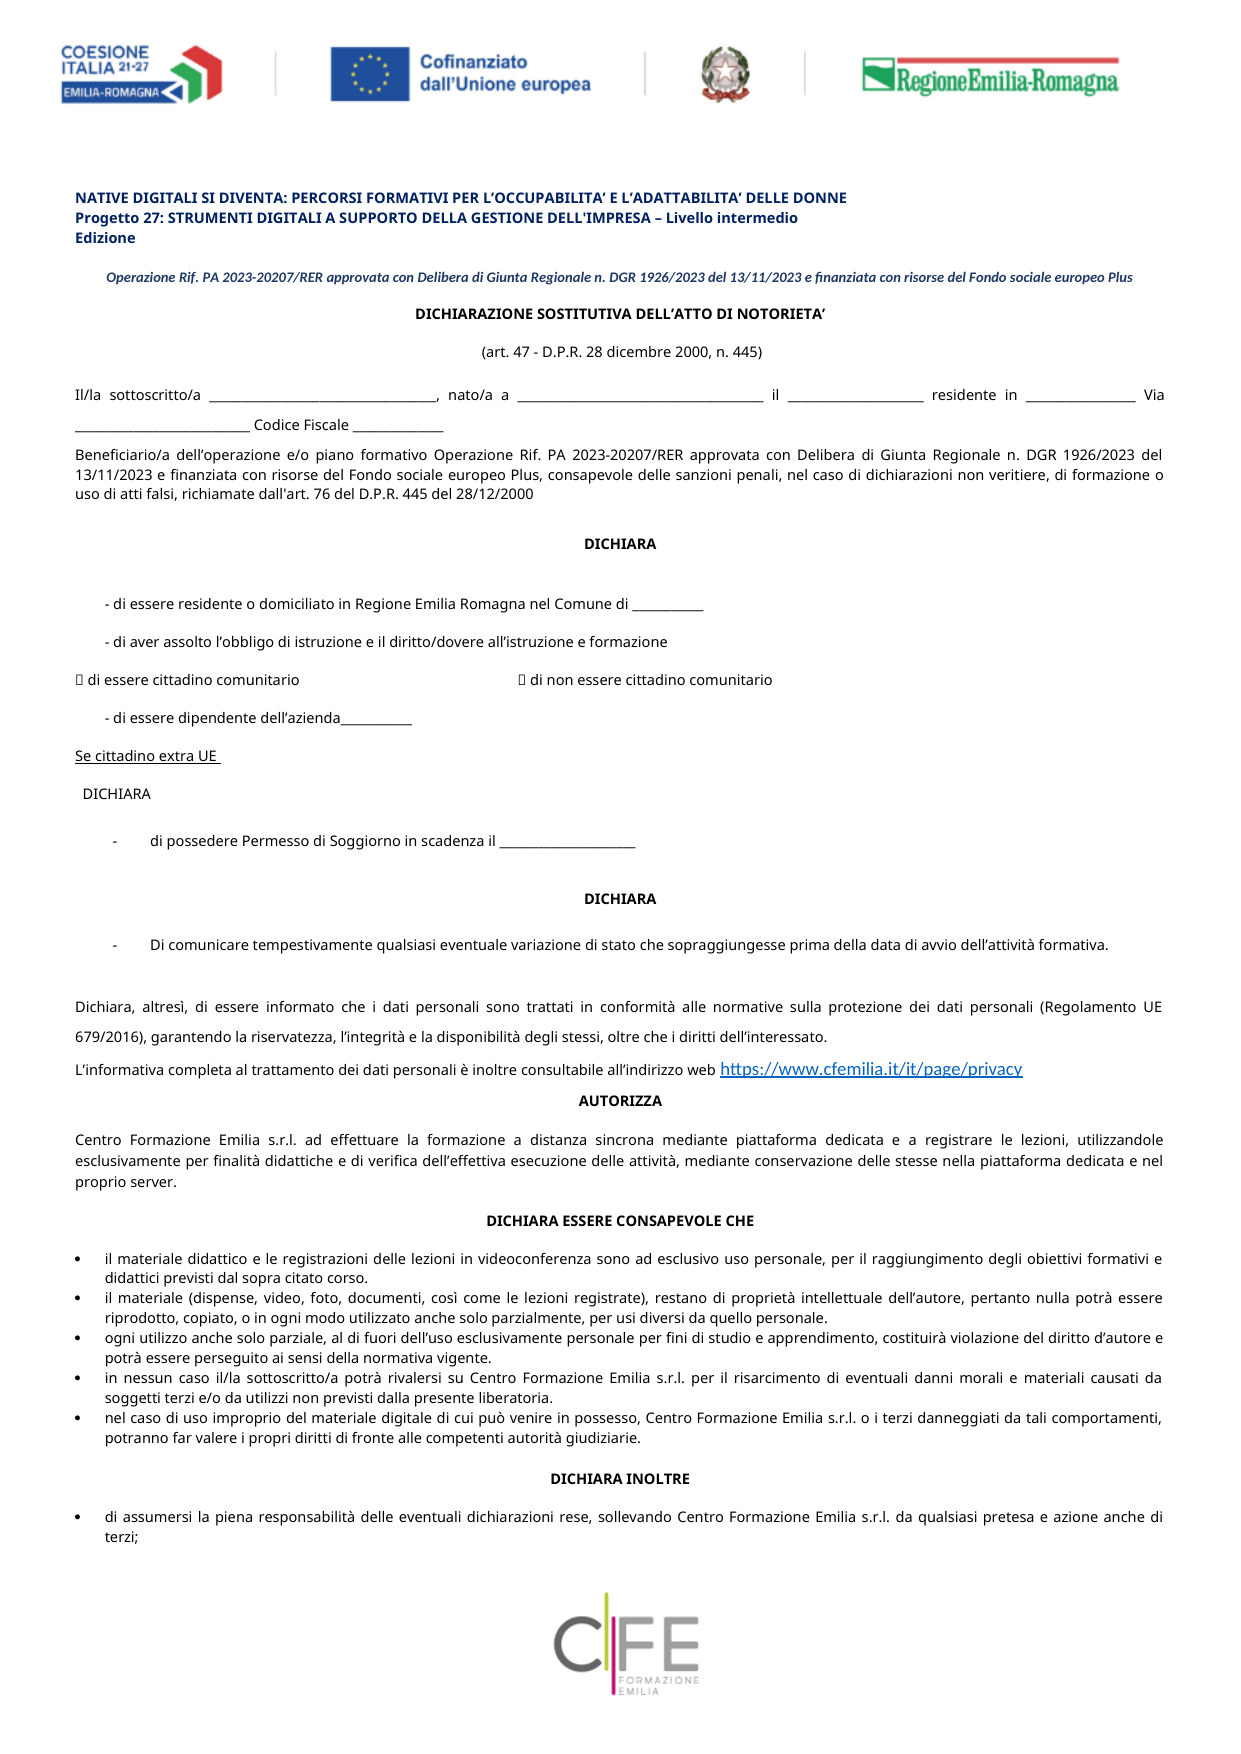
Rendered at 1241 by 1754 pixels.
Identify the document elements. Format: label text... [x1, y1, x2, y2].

text Dichiara, altresì, di essere informato che i dati personali sono trattati in conformità alle normative sulla protezione dei dati personali (Regolamento UE 679/2016), garantendo la riservatezza, l’integrità e la disponibilità degli stessi, oltre che i diritti dell’interessato. [75, 997, 1165, 1047]
text Operazione Rif. PA 2023-20207/RER approvata con Delibera di Giunta Regionale n. DGR 1926/2023 del 13/11/2023 e finanziata con risorse del Fondo sociale europeo Plus [75, 268, 1165, 286]
text NATIVE DIGITALI SI DIVENTA: PERCORSI FORMATIVI PER L’OCCUPABILITA’ E L’ADATTABILITA’ DELLE DONNE [75, 188, 1165, 208]
text  di essere cittadino comunitario  di non essere cittadino comunitario [75, 670, 1165, 689]
text DICHIARA INOLTRE [75, 1469, 1165, 1489]
text L’informativa completa al trattamento dei dati personali è inoltre consultabile all’indirizzo web https://www.cfemilia.it/it/page/privacy [75, 1057, 1165, 1080]
list ogni utilizzo anche solo parziale, al di fuori dell’uso esclusivamente personale per fini di studio e apprendimento, costituirà violazione del diritto d’autore e potrà essere perseguito ai sensi della normativa vigente. [75, 1328, 1165, 1368]
text Edizione [75, 228, 1165, 248]
list Di comunicare tempestivamente qualsiasi eventuale variazione di stato che sopraggiungesse prima della data di avvio dell’attività formativa. [112, 935, 1165, 955]
text DICHIARAZIONE SOSTITUTIVA DELL’ATTO DI NOTORIETA’ [75, 304, 1165, 324]
text AUTORIZZA [75, 1091, 1165, 1111]
text Centro Formazione Emilia s.r.l. ad effettuare la formazione a distanza sincrona mediante piattaforma dedicata e a registrare le lezioni, utilizzandole esclusivamente per finalità didattiche e di verifica dell’effettiva esecuzione delle attività, mediante conservazione delle stesse nella piattaforma dedicata e nel proprio server. [75, 1129, 1165, 1192]
text Il/la sottoscritto/a ___________________________________, nato/a a ______________________________________ il _____________________ residente in _________________ Via ___________________________ Codice Fiscale ______________ [75, 385, 1165, 434]
list di assumersi la piena responsabilità delle eventuali dichiarazioni rese, sollevando Centro Formazione Emilia s.r.l. da qualsiasi pretesa e azione anche di terzi; [75, 1507, 1165, 1547]
text - di essere dipendente dell’azienda___________ [104, 708, 1165, 728]
text DICHIARA [75, 534, 1165, 554]
text - di essere residente o domiciliato in Regione Emilia Romagna nel Comune di ___________ [104, 593, 1165, 613]
text DICHIARA [75, 888, 1165, 908]
list il materiale (dispense, video, foto, documenti, così come le lezioni registrate), restano di proprietà intellettuale dell’autore, pertanto nulla potrà essere riprodotto, copiato, o in ogni modo utilizzato anche solo parzialmente, per usi diversi da quello personale. [75, 1288, 1165, 1328]
text Se cittadino extra UE [75, 746, 1165, 766]
list il materiale didattico e le registrazioni delle lezioni in videoconferenza sono ad esclusivo uso personale, per il raggiungimento degli obiettivi formativi e didattici previsti dal sopra citato corso. [75, 1248, 1165, 1288]
list in nessun caso il/la sottoscritto/a potrà rivalersi su Centro Formazione Emilia s.r.l. per il risarcimento di eventuali danni morali e materiali causati da soggetti terzi e/o da utilizzi non previsti dalla presente liberatoria. [75, 1368, 1165, 1408]
list nel caso di uso improprio del materiale digitale di cui può venire in possesso, Centro Formazione Emilia s.r.l. o i terzi danneggiati da tali comportamenti, potranno far valere i propri diritti di fronte alle competenti autorità giudiziarie. [75, 1408, 1165, 1447]
text (art. 47 - D.P.R. 28 dicembre 2000, n. 445) [75, 342, 1165, 362]
text - di aver assolto l’obbligo di istruzione e il diritto/dovere all’istruzione e formazione [104, 632, 1165, 651]
text Beneficiario/a dell’operazione e/o piano formativo Operazione Rif. PA 2023-20207/RER approvata con Delibera di Giunta Regionale n. DGR 1926/2023 del 13/11/2023 e finanziata con risorse del Fondo sociale europeo Plus, consapevole delle sanzioni penali, nel caso di dichiarazioni non veritiere, di formazione o uso di atti falsi, richiamate dall'art. 76 del D.P.R. 445 del 28/12/2000 [75, 444, 1165, 504]
list di possedere Permesso di Soggiorno in scadenza il _____________________ [112, 831, 1165, 850]
picture [550, 1588, 706, 1702]
text Progetto 27: STRUMENTI DIGITALI A SUPPORTO DELLA GESTIONE DELL'IMPRESA – Livello intermedio [75, 208, 1165, 228]
picture [39, 11, 1150, 132]
text DICHIARA [75, 784, 1165, 804]
text DICHIARA ESSERE CONSAPEVOLE CHE [75, 1210, 1165, 1230]
